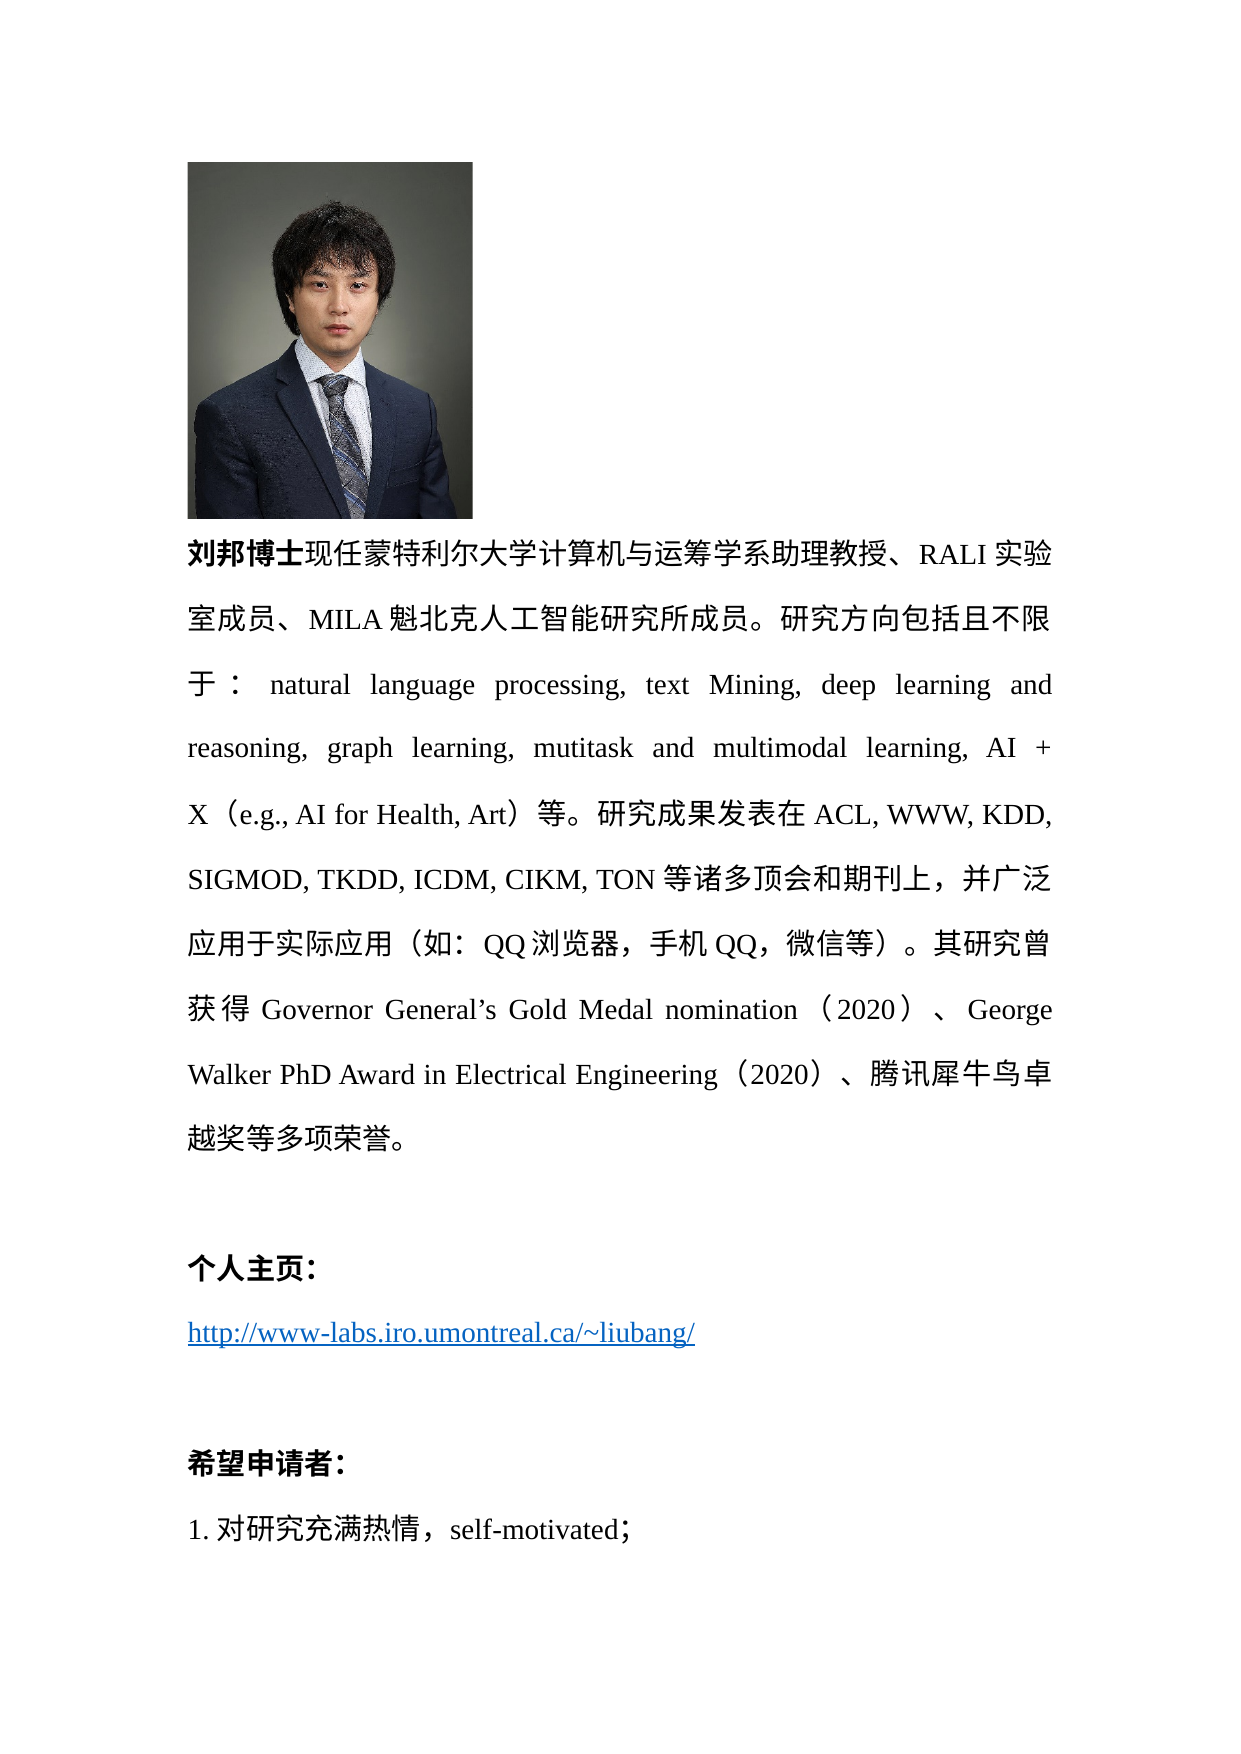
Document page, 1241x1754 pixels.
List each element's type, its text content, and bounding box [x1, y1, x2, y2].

picture [187, 162, 473, 519]
text 刘邦博士现任蒙特利尔大学计算机与运筹学系助理教授、RALI 实验室成员、MILA魁北克人工智能研究所成员。研究方向包括且不限于：natural language processing, text Mining, deep learning and reasoning, graph learning, mutitask and multimodal learning, AI + X（e.g., AI for Health, Art）等。研究成果发表在ACL, WWW, KDD, SIGMOD, TKDD, ICDM, CIKM, TON等诸多顶会和期刊上，并广泛应用于实际应用（如：QQ浏览器，手机QQ，微信等）。其研究曾获得Governor General’s Gold Medal nomination（2020）、George Walker PhD Award in Electrical Engineering（2020）、腾讯犀牛鸟卓越奖等多项荣誉。 [187, 519, 1053, 1169]
text 个人主页： [187, 1234, 1053, 1299]
text 1. 对研究充满热情，self-motivated； [187, 1494, 1053, 1559]
text http://www-labs.iro.umontreal.ca/~liubang/ [187, 1299, 1053, 1364]
text 希望申请者： [187, 1429, 1053, 1494]
